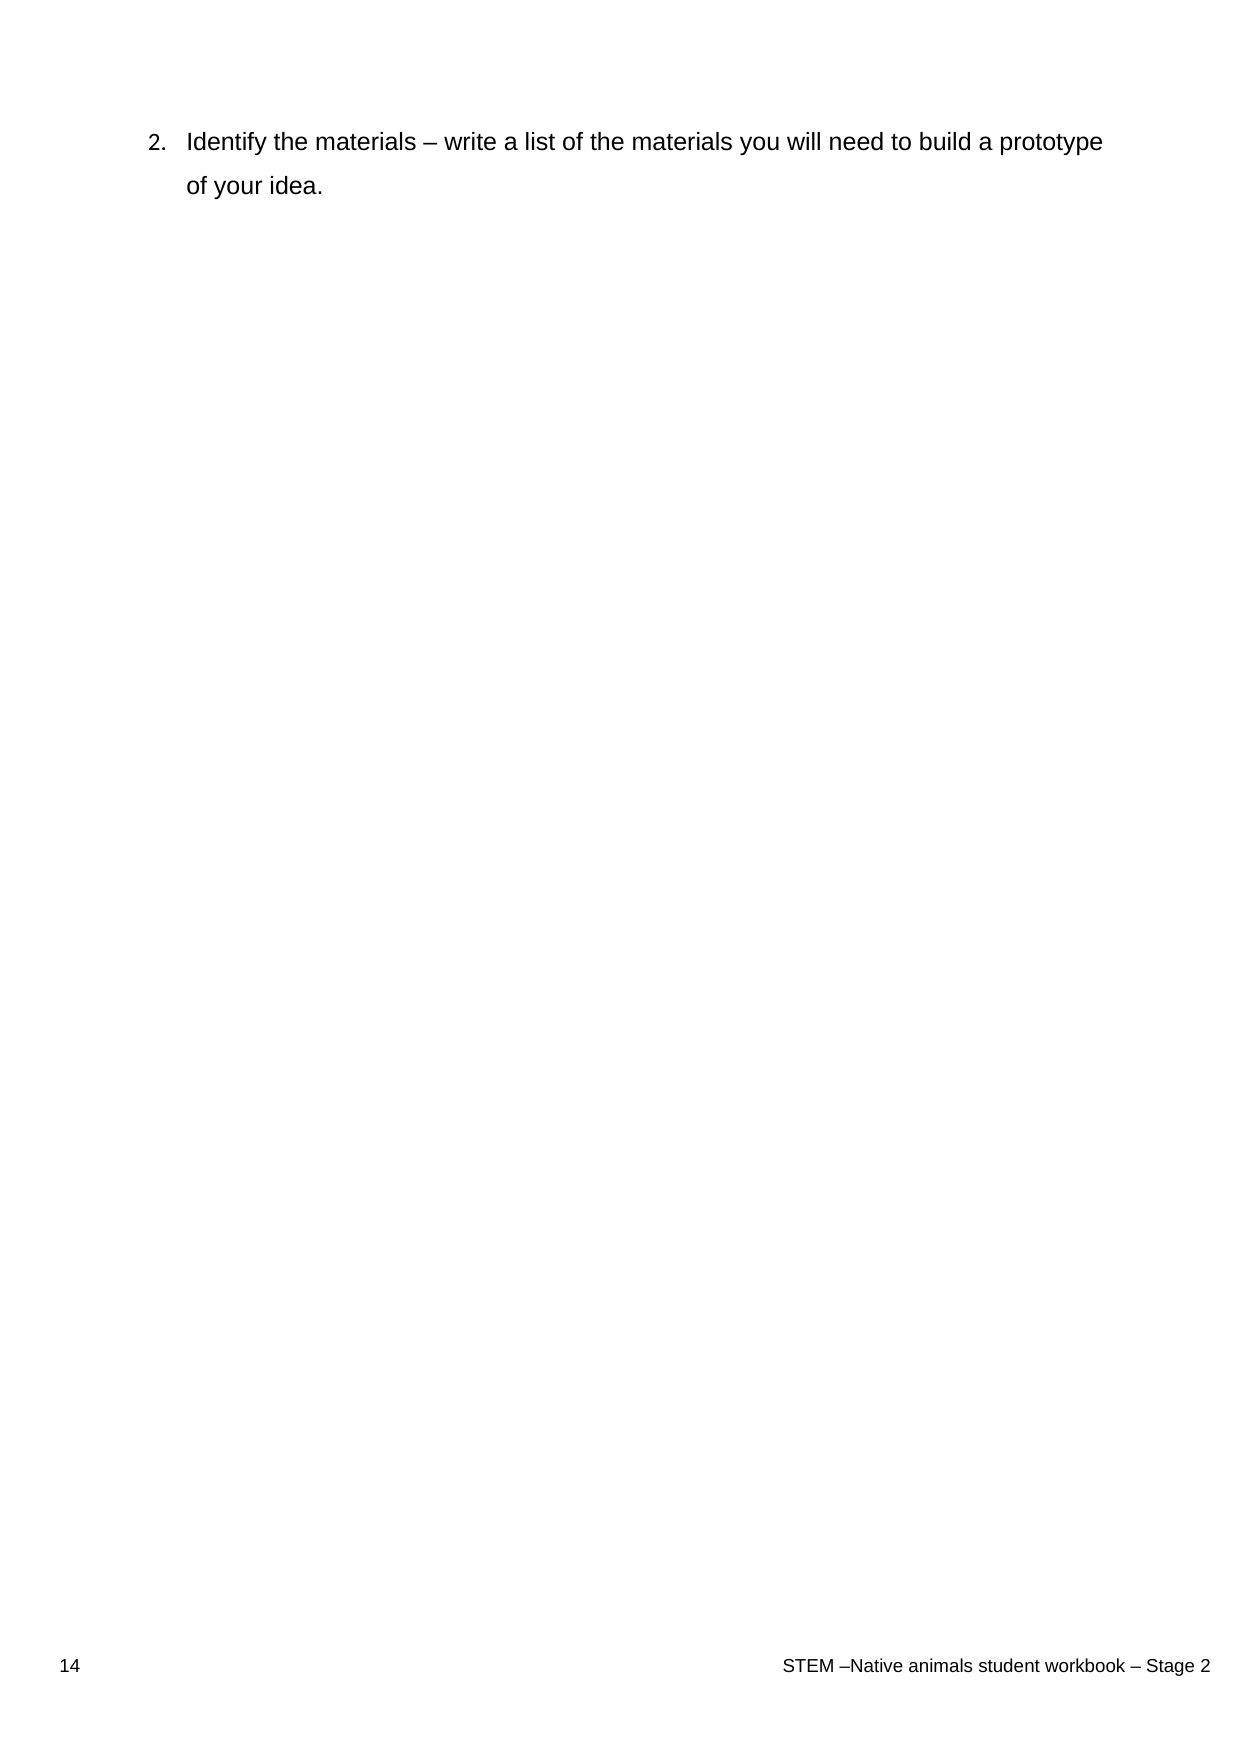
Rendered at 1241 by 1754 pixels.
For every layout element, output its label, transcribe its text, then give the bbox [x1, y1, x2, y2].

list Identify the materials – write a list of the materials you will need to build a prototype of your idea. [148, 126, 1122, 200]
